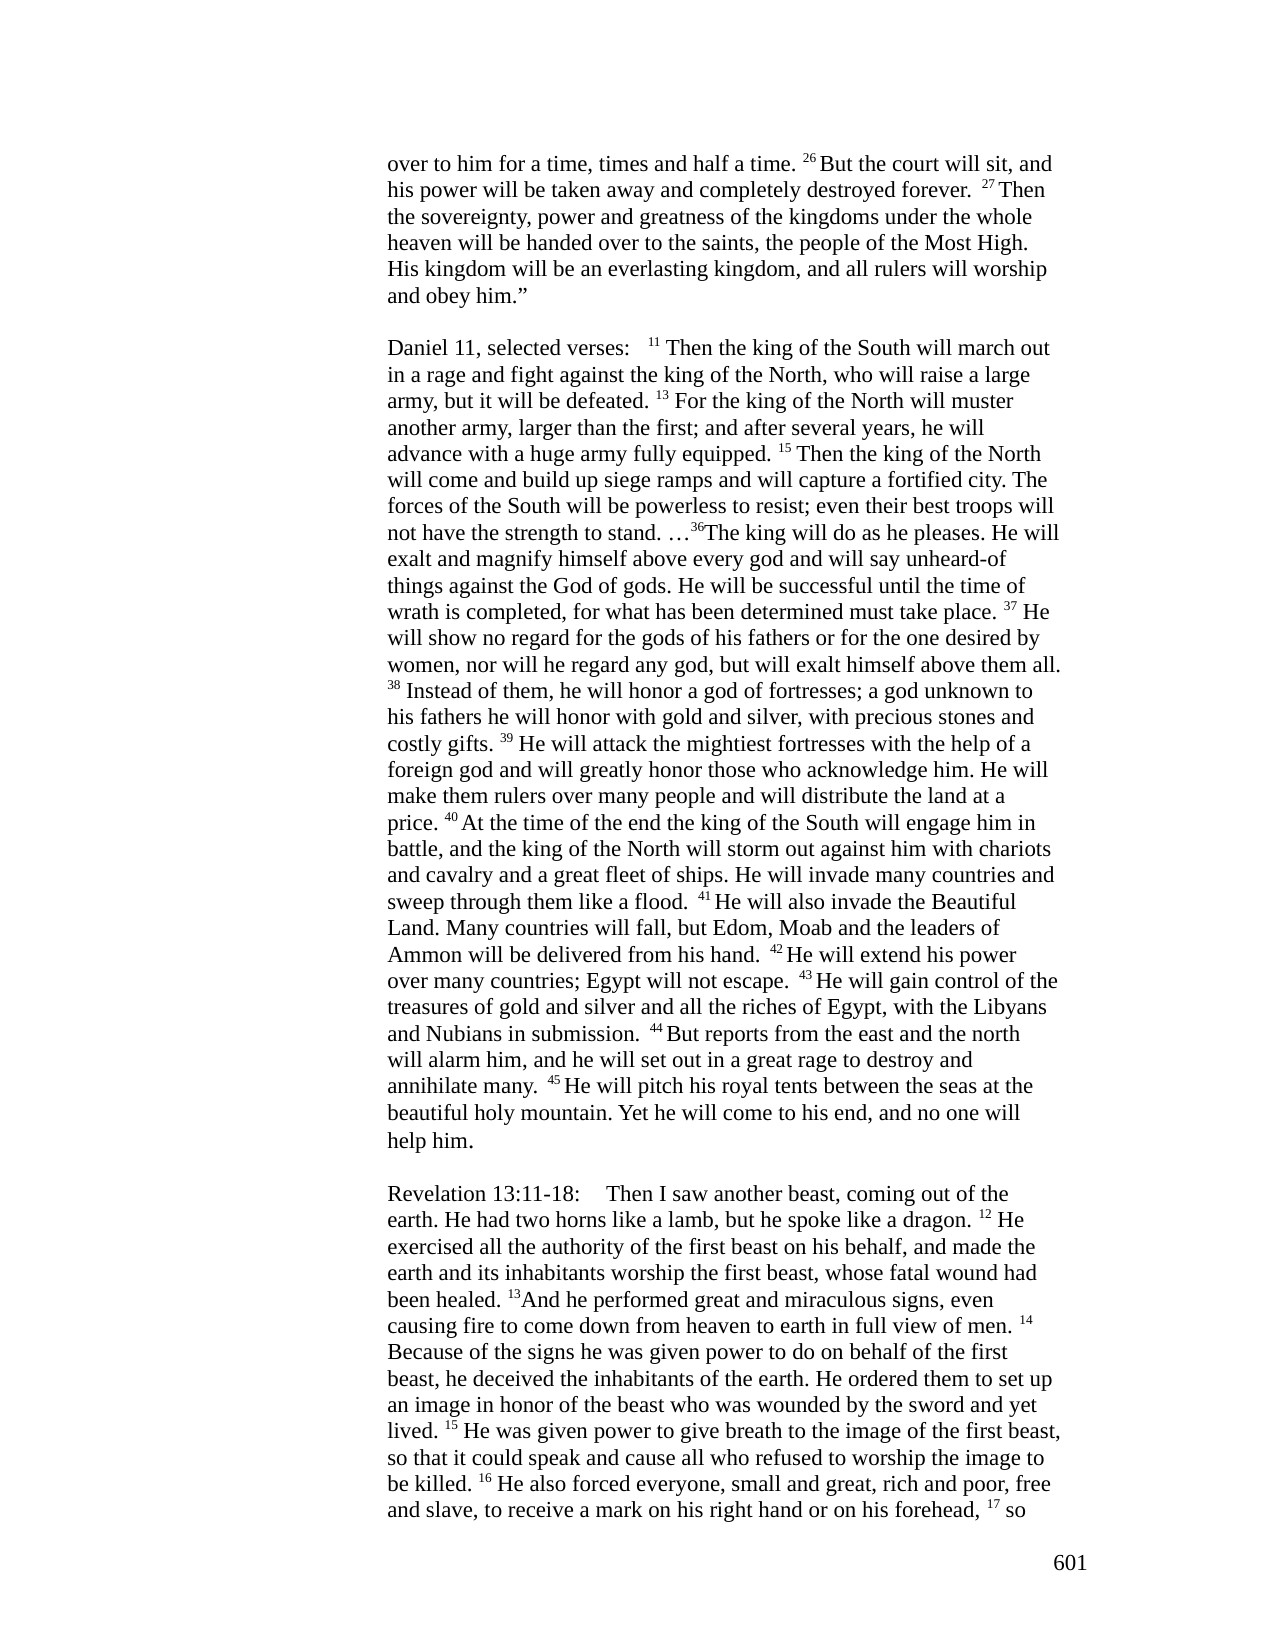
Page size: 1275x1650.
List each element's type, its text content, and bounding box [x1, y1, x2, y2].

text Daniel 11, selected verses: 11 Then the king of the South will march out in a rage and fight against the king of the North, who will raise a large army, but it will be defeated. 13 For the king of the North will muster another army, larger than the first; and after several years, he will advance with a huge army fully equipped. 15 Then the king of the North will come and build up siege ramps and will capture a fortified city. The forces of the South will be powerless to resist; even their best troops will not have the strength to stand. …36The king will do as he pleases. He will exalt and magnify himself above every god and will say unheard-of things against the God of gods. He will be successful until the time of wrath is completed, for what has been determined must take place. 37 He will show no regard for the gods of his fathers or for the one desired by women, nor will he regard any god, but will exalt himself above them all. 38 Instead of them, he will honor a god of fortresses; a god unknown to his fathers he will honor with gold and silver, with precious stones and costly gifts. 39 He will attack the mightiest fortresses with the help of a foreign god and will greatly honor those who acknowledge him. He will make them rulers over many people and will distribute the land at a price. 40 At the time of the end the king of the South will engage him in battle, and the king of the North will storm out against him with chariots and cavalry and a great fleet of ships. He will invade many countries and sweep through them like a flood. 41 He will also invade the Beautiful Land. Many countries will fall, but Edom, Moab and the leaders of Ammon will be delivered from his hand. 42 He will extend his power over many countries; Egypt will not escape. 43 He will gain control of the treasures of gold and silver and all the riches of Egypt, with the Libyans and Nubians in submission. 44 But reports from the east and the north will alarm him, and he will set out in a great rage to destroy and annihilate many. 45 He will pitch his royal tents between the seas at the beautiful holy mountain. Yet he will come to his end, and no one will help him. [387, 334, 1062, 1154]
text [387, 1180, 1062, 1523]
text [387, 150, 1062, 308]
